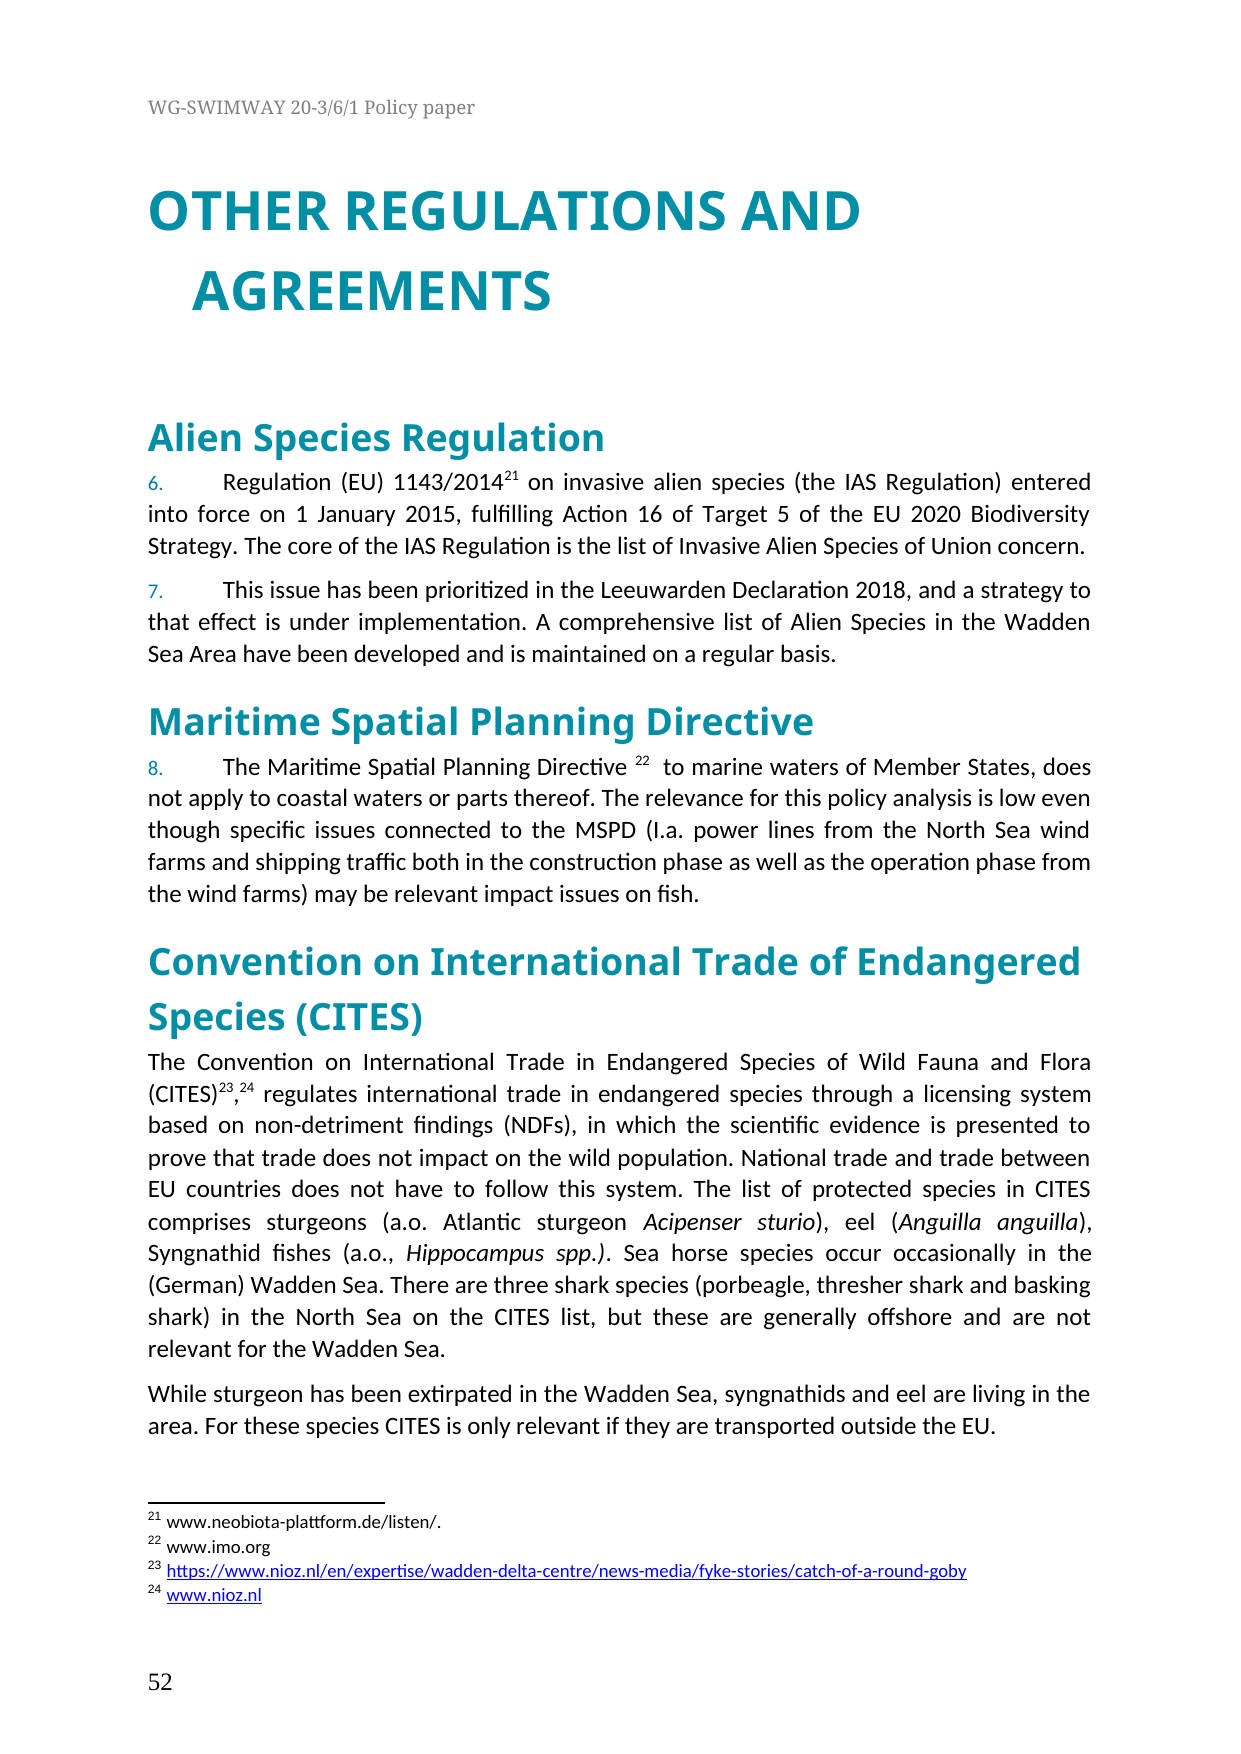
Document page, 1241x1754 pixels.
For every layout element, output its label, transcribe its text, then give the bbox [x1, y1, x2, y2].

list Regulation (EU) 1143/2014 on invasive alien species (the IAS Regulation) entered into force on 1 January 2015, fulfilling Action 16 of Target 5 of the EU 2020 Biodiversity Strategy. The core of the IAS Regulation is the list of Invasive Alien Species of Union concern. [148, 466, 1092, 561]
text While sturgeon has been extirpated in the Wadden Sea, syngnathids and eel are living in the area. For these species CITES is only relevant if they are transported outside the EU. [148, 1378, 1092, 1441]
text Convention on International Trade of Endangered Species (CITES) [148, 936, 1092, 1042]
text Other regulations and agreements [148, 173, 1092, 326]
list This issue has been prioritized in the Leeuwarden Declaration 2018, and a strategy to that effect is under implementation. A comprehensive list of Alien Species in the Wadden Sea Area have been developed and is maintained on a regular basis. [148, 574, 1092, 669]
list The Maritime Spatial Planning Directive to marine waters of Member States, does not apply to coastal waters or parts thereof. The relevance for this policy analysis is low even though specific issues connected to the MSPD (I.a. power lines from the North Sea wind farms and shipping traffic both in the construction phase as well as the operation phase from the wind farms) may be relevant impact issues on fish. [148, 751, 1092, 909]
text The Convention on International Trade in Endangered Species of Wild Fauna and Flora (CITES), regulates international trade in endangered species through a licensing system based on non-detriment findings (NDFs), in which the scientific evidence is presented to prove that trade does not impact on the wild population. National trade and trade between EU countries does not have to follow this system. The list of protected species in CITES comprises sturgeons (a.o. Atlantic sturgeon Acipenser sturio), eel (Anguilla anguilla), Syngnathid fishes (a.o., Hippocampus spp.). Sea horse species occur occasionally in the (German) Wadden Sea. There are three shark species (porbeagle, thresher shark and basking shark) in the North Sea on the CITES list, but these are generally offshore and are not relevant for the Wadden Sea. [148, 1046, 1092, 1364]
text Alien Species Regulation [148, 411, 1092, 462]
text Maritime Spatial Planning Directive [148, 696, 1092, 747]
